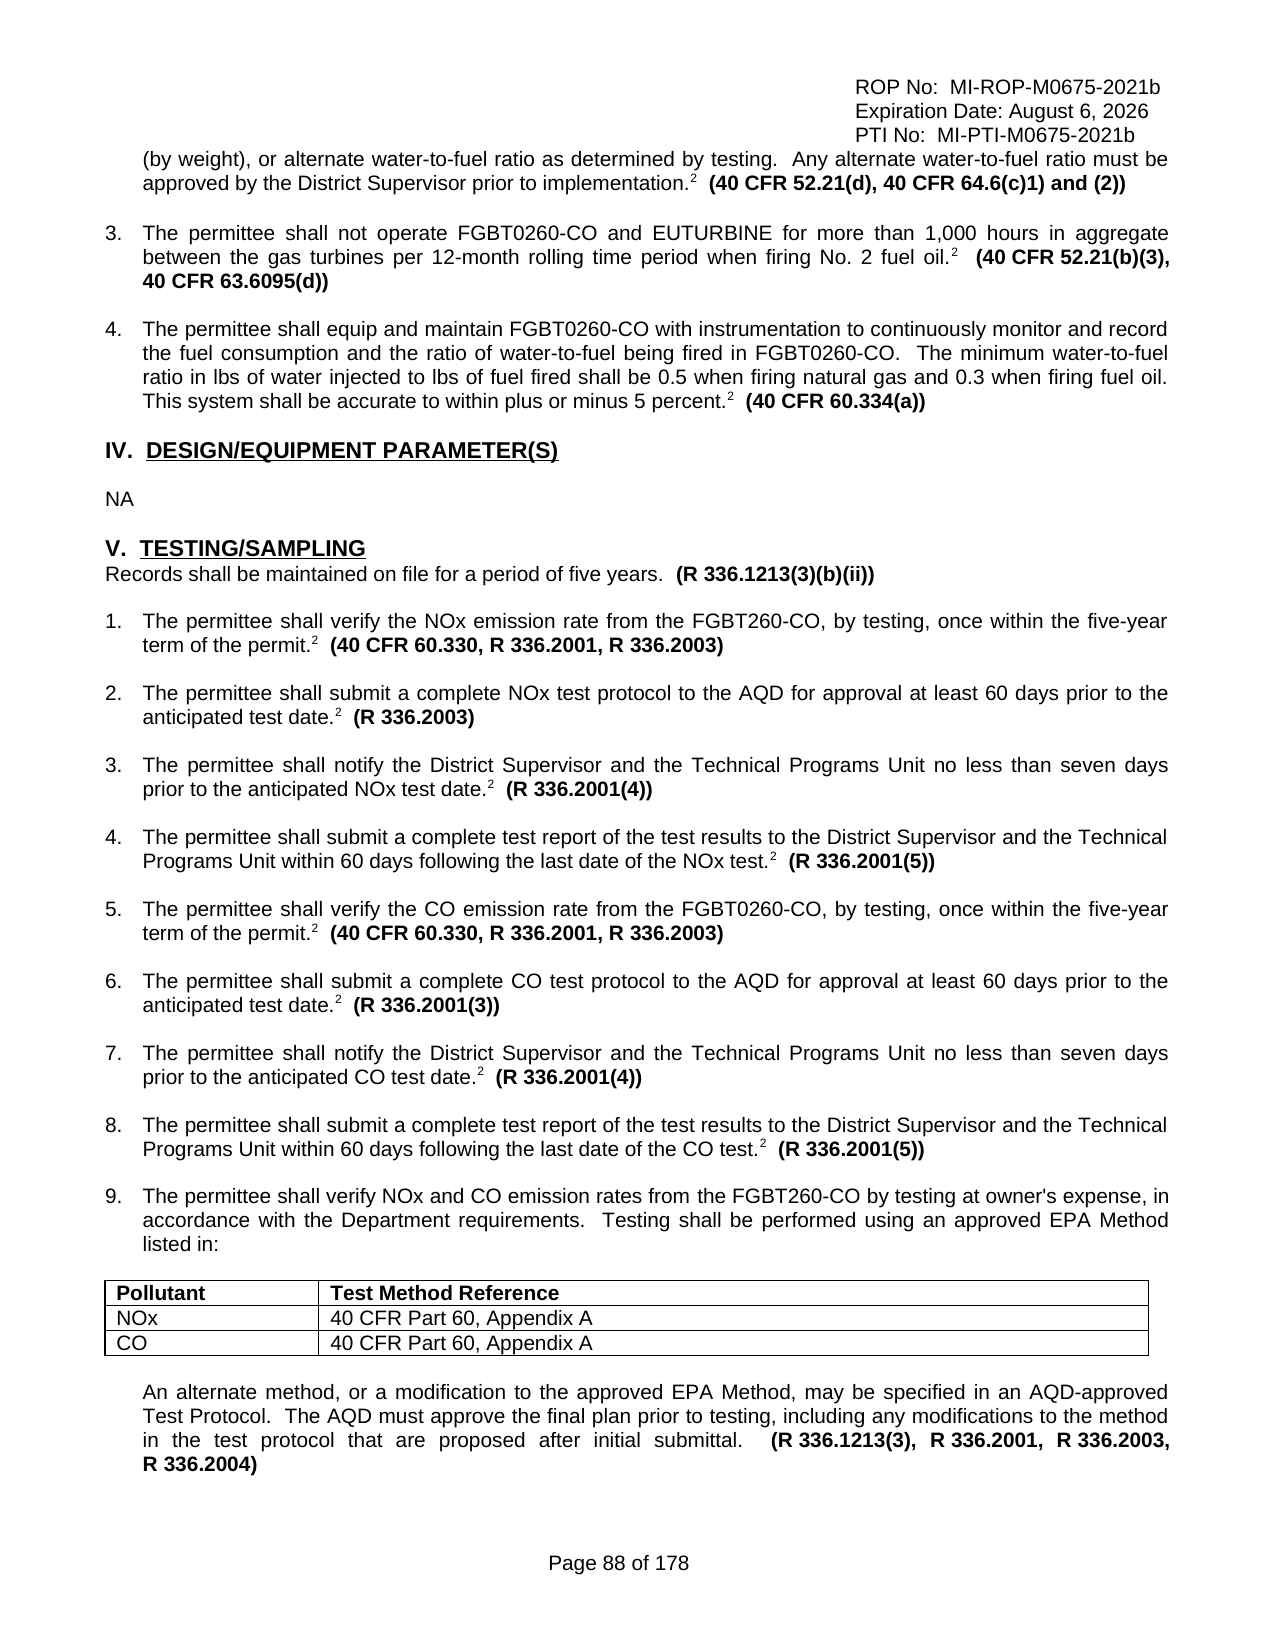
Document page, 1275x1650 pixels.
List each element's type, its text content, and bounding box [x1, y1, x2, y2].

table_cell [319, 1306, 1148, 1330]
text V. TESTING/SAMPLING [105, 535, 1170, 561]
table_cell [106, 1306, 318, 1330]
text Records shall be maintained on file for a period of five years. (R 336.1213(3)(b)(ii)) [105, 561, 1170, 585]
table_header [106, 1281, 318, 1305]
text An alternate method, or a modification to the approved EPA Method, may be specified in an AQD-approved Test Protocol. The AQD must approve the final plan prior to testing, including any modifications to the method in the test protocol that are proposed after initial submittal. (R 336.1213(3), R 336.2001, R 336.2003, R 336.2004) [142, 1380, 1170, 1476]
list The permittee shall verify the CO emission rate from the FGBT0260-CO, by testing, once within the five-year term of the permit.2 (40 CFR 60.330, R 336.2001, R 336.2003) [105, 897, 1170, 945]
list The permittee shall notify the District Supervisor and the Technical Programs Unit no less than seven days prior to the anticipated NOx test date.2 (R 336.2001(4)) [105, 753, 1170, 801]
list The permittee shall submit a complete NOx test protocol to the AQD for approval at least 60 days prior to the anticipated test date.2 (R 336.2003) [105, 681, 1170, 729]
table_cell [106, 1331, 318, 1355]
list The permittee shall verify the NOx emission rate from the FGBT260-CO, by testing, once within the five-year term of the permit.2 (40 CFR 60.330, R 336.2001, R 336.2003) [105, 609, 1170, 657]
text NA [105, 487, 1170, 511]
list The permittee shall not operate FGBT0260-CO and EUTURBINE for more than 1,000 hours in aggregate between the gas turbines per 12-month rolling time period when firing No. 2 fuel oil.2 (40 CFR 52.21(b)(3), 40 CFR 63.6095(d)) [105, 221, 1170, 293]
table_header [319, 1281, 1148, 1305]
list The permittee shall submit a complete CO test protocol to the AQD for approval at least 60 days prior to the anticipated test date.2 (R 336.2001(3)) [105, 969, 1170, 1017]
list The permittee shall verify NOx and CO emission rates from the FGBT260-CO by testing at owner's expense, in accordance with the Department requirements. Testing shall be performed using an approved EPA Method listed in: [105, 1184, 1170, 1256]
list The permittee shall submit a complete test report of the test results to the District Supervisor and the Technical Programs Unit within 60 days following the last date of the CO test.2 (R 336.2001(5)) [105, 1112, 1170, 1160]
list The permittee shall notify the District Supervisor and the Technical Programs Unit no less than seven days prior to the anticipated CO test date.2 (R 336.2001(4)) [105, 1041, 1170, 1088]
list The permittee shall equip and maintain FGBT0260-CO with instrumentation to continuously monitor and record the fuel consumption and the ratio of water-to-fuel being fired in FGBT0260-CO. The minimum water-to-fuel ratio in lbs of water injected to lbs of fuel fired shall be 0.5 when firing natural gas and 0.3 when firing fuel oil. This system shall be accurate to within plus or minus 5 percent.2 (40 CFR 60.334(a)) [105, 317, 1170, 413]
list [105, 147, 1170, 195]
list The permittee shall submit a complete test report of the test results to the District Supervisor and the Technical Programs Unit within 60 days following the last date of the NOx test.2 (R 336.2001(5)) [105, 825, 1170, 873]
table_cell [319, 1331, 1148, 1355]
text IV. DESIGN/EQUIPMENT PARAMETER(S) [105, 437, 1170, 463]
